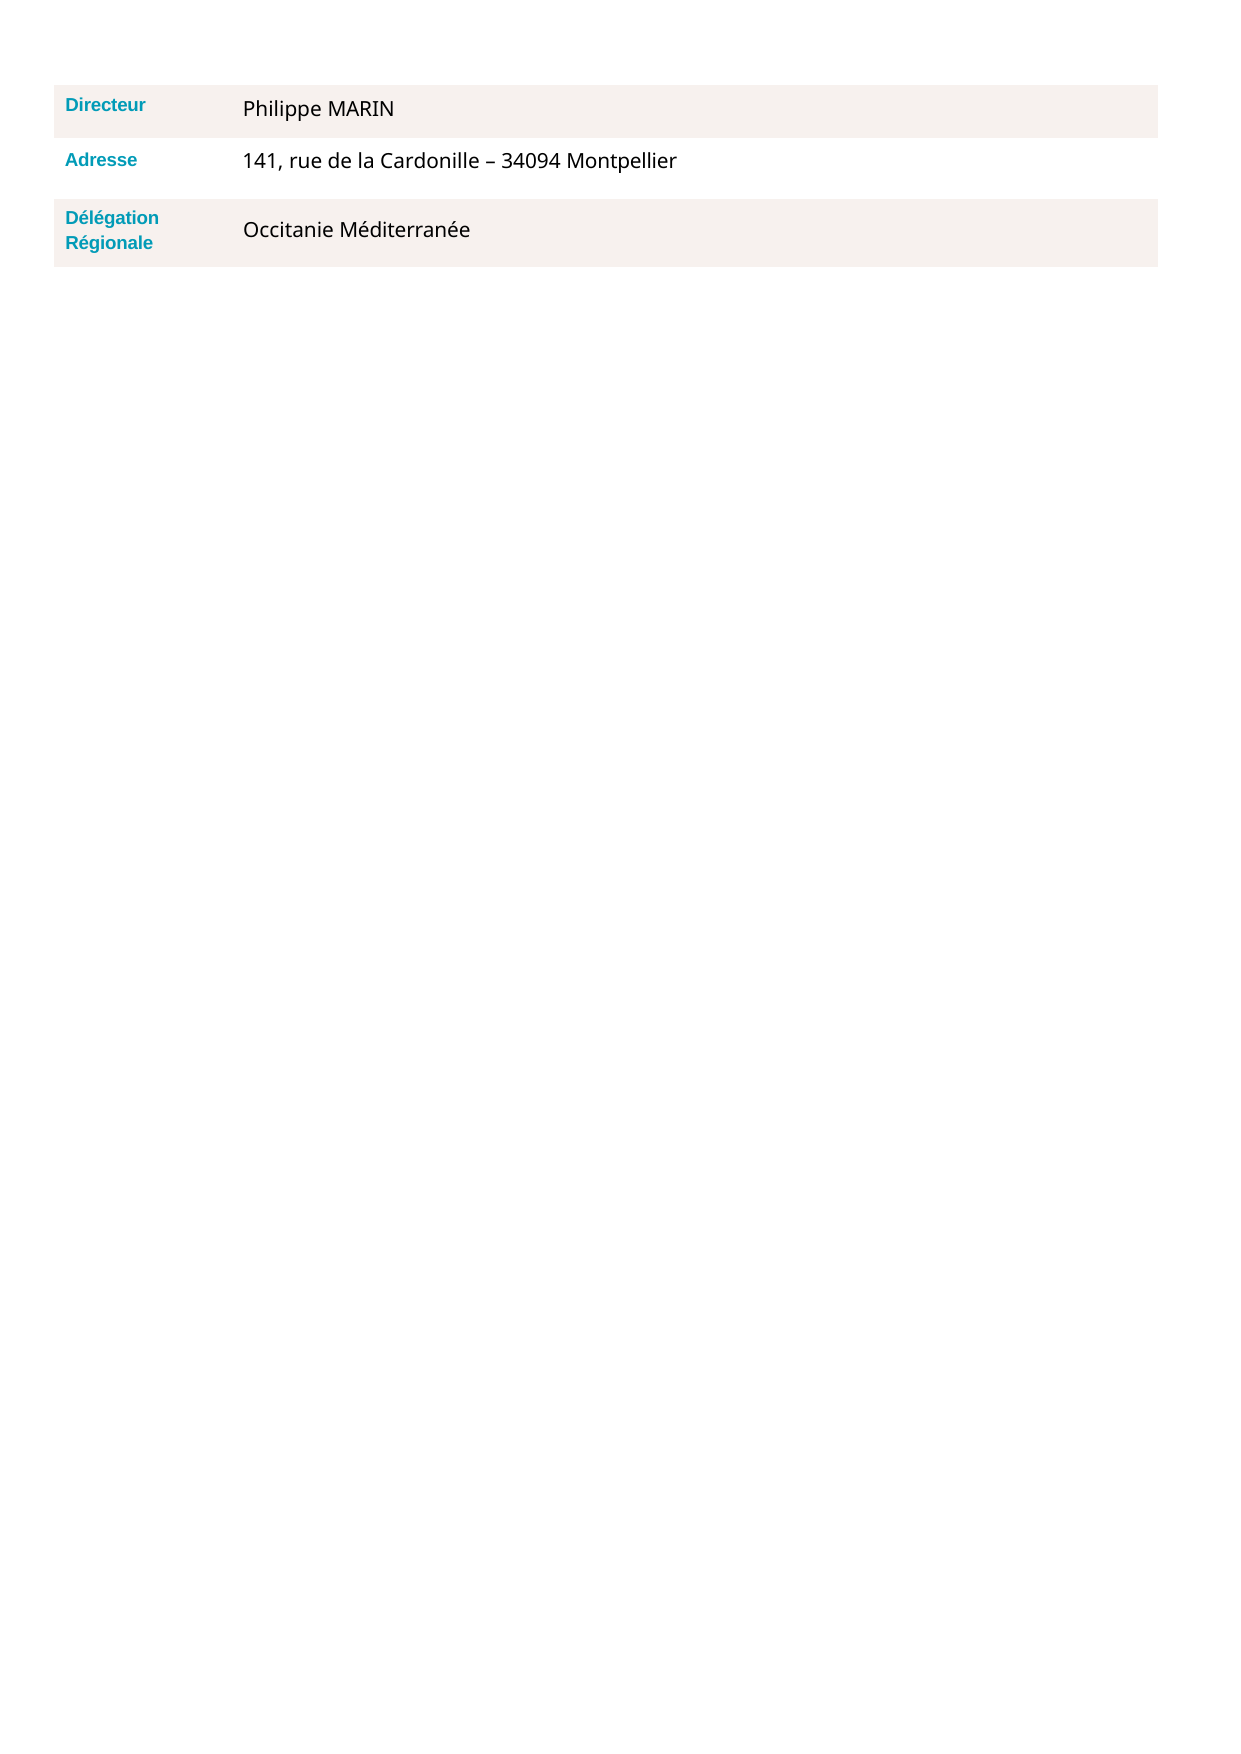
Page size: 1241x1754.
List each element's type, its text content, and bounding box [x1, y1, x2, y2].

table_header Directeur [54, 85, 195, 138]
table_header Occitanie Méditerranée [202, 199, 1158, 267]
table_header Délégation Régionale [54, 199, 202, 267]
table_header Philippe MARIN [195, 85, 1158, 138]
text Adresse 141, rue de la Cardonille – 34094 Montpellier [64, 146, 1196, 175]
